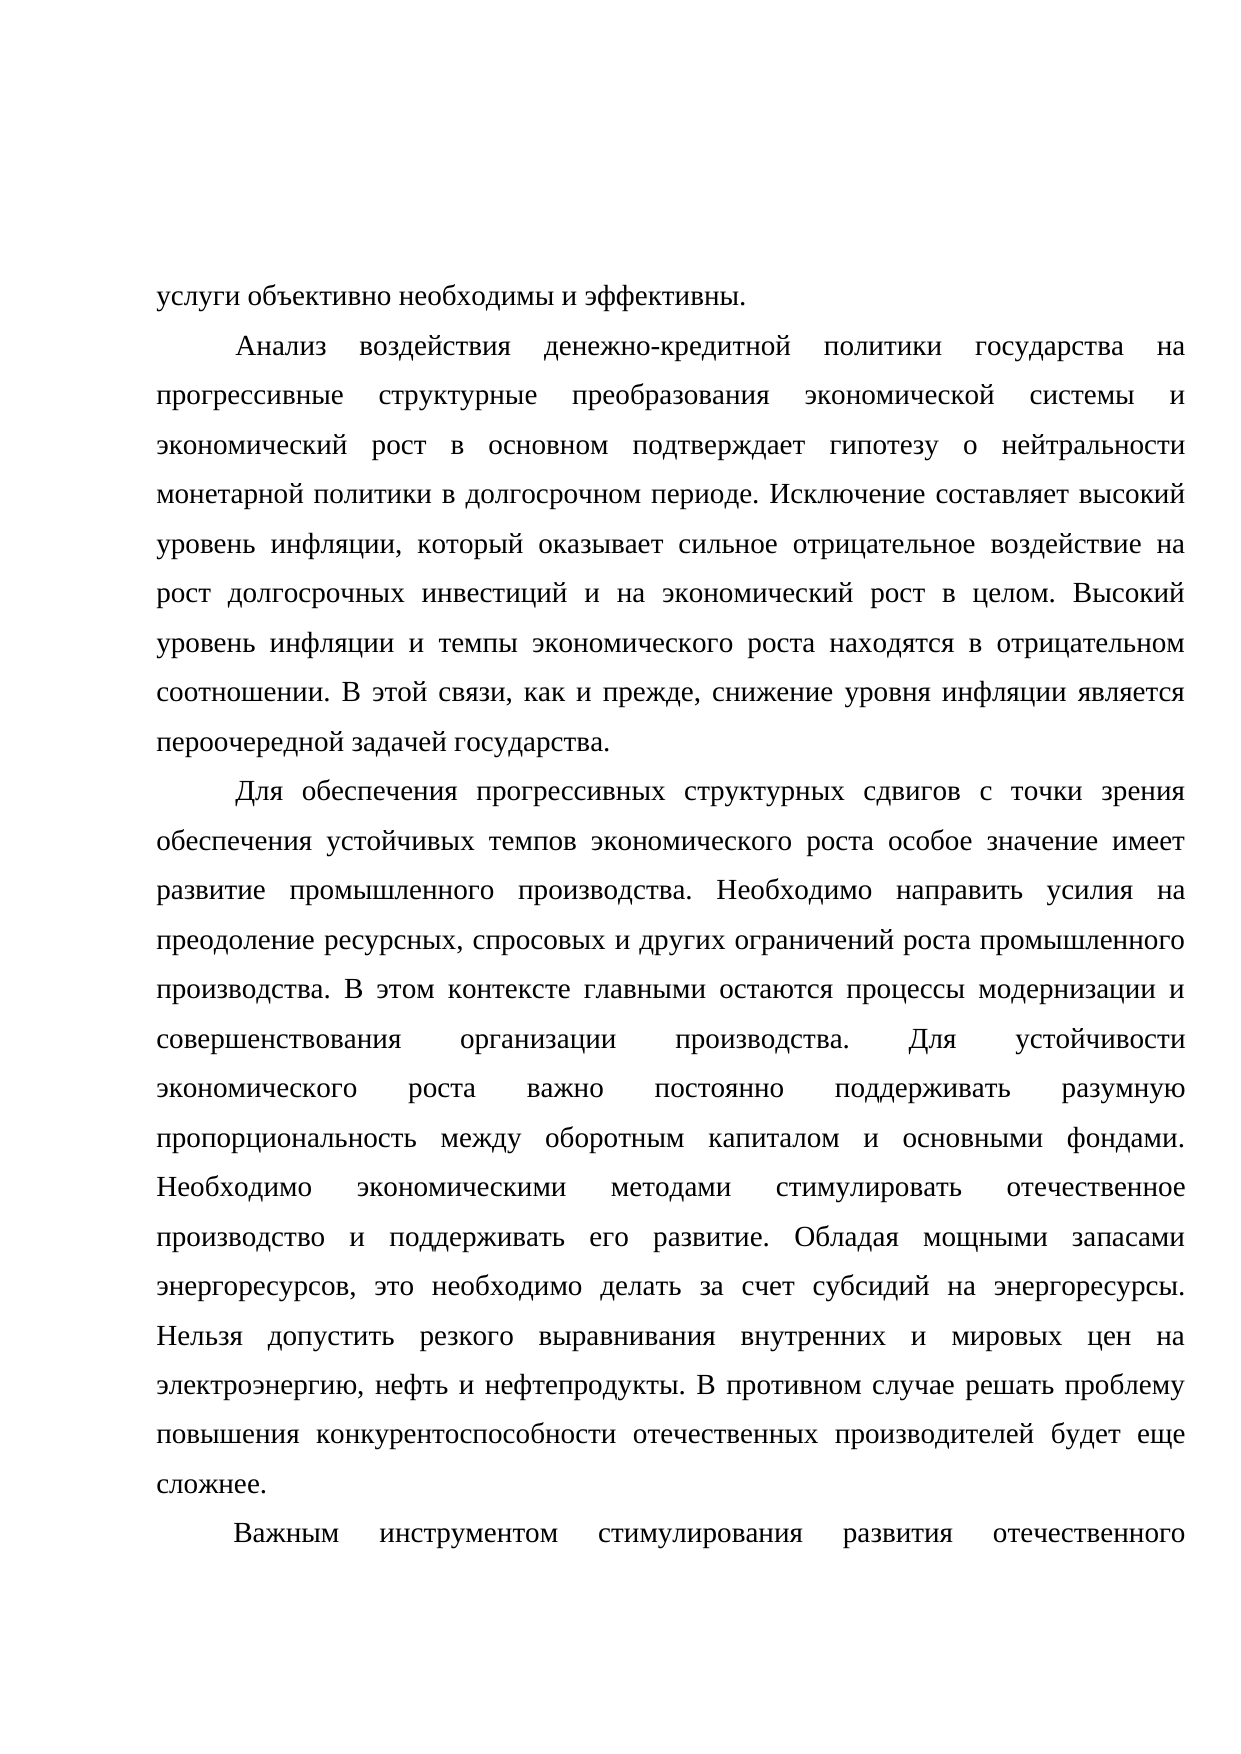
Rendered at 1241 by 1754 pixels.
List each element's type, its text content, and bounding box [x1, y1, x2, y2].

text Для обеспечения прогрессивных структурных сдвигов с точки зрения обеспечения устойчивых темпов экономического роста особое значение имеет развитие промышленного производства. Необходимо направить усилия на преодоление ресурсных, спросовых и других ограничений роста промышленного производства. В этом контексте главными остаются процессы модернизации и совершенствования организации производства. Для устойчивости экономического роста важно постоянно поддерживать разумную пропорциональность между оборотным капиталом и основными фондами. Необходимо экономическими методами стимулировать отечественное производство и поддерживать его развитие. Обладая мощными запасами энергоресурсов, это необходимо делать за счет субсидий на энергоресурсы. Нельзя допустить резкого выравнивания внутренних и мировых цен на электроэнергию, нефть и нефтепродукты. В противном случае решать проблему повышения конкурентоспособности отечественных производителей будет еще сложнее. [156, 761, 1186, 1503]
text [156, 266, 1186, 316]
text Анализ воздействия денежно-кредитной политики государства на прогрессивные структурные преобразования экономической системы и экономический рост в основном подтверждает гипотезу о нейтральности монетарной политики в долгосрочном периоде. Исключение составляет высокий уровень инфляции, который оказывает сильное отрицательное воздействие на рост долгосрочных инвестиций и на экономический рост в целом. Высокий уровень инфляции и темпы экономического роста находятся в отрицательном соотношении. В этой связи, как и прежде, снижение уровня инфляции является пероочередной задачей государства. [156, 316, 1186, 761]
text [156, 1503, 1186, 1553]
